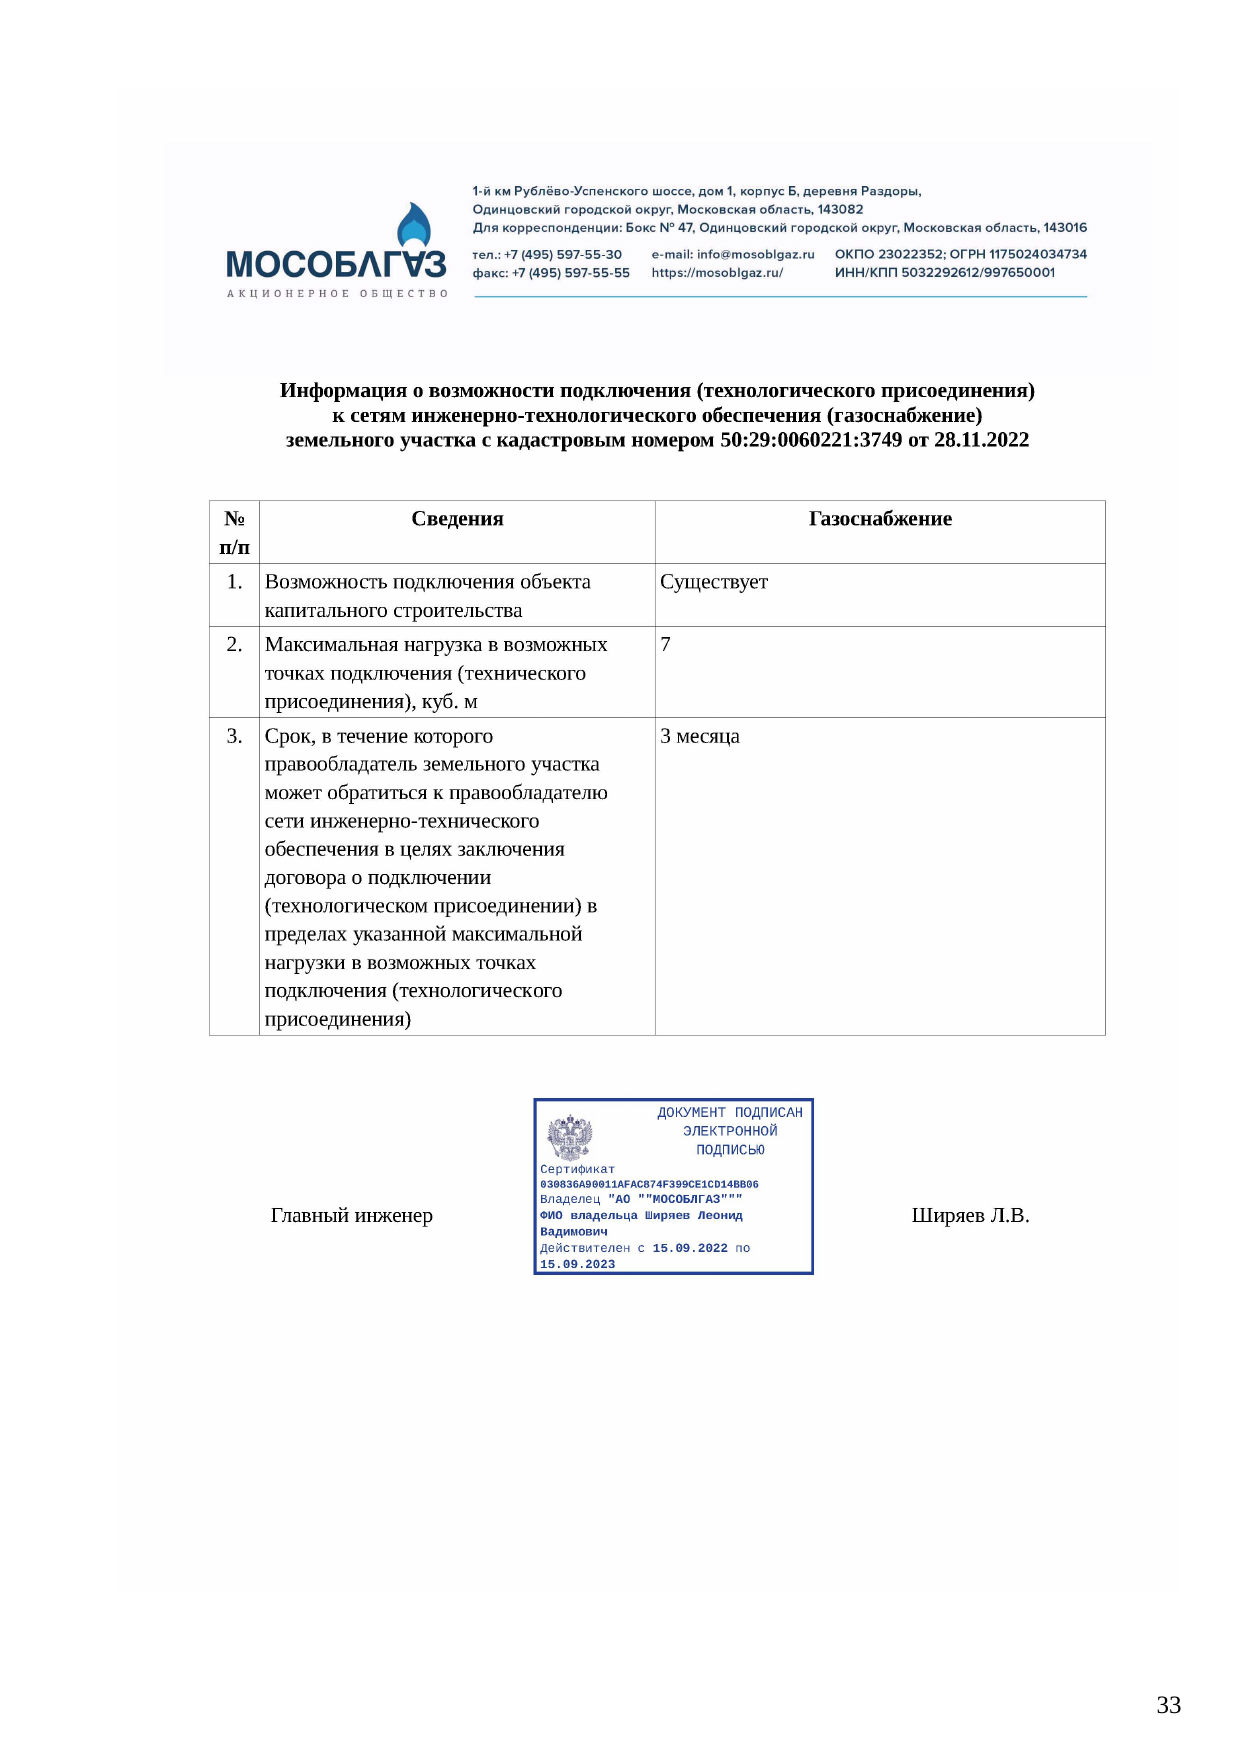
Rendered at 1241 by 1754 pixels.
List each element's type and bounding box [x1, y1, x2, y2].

picture [118, 88, 1181, 1592]
